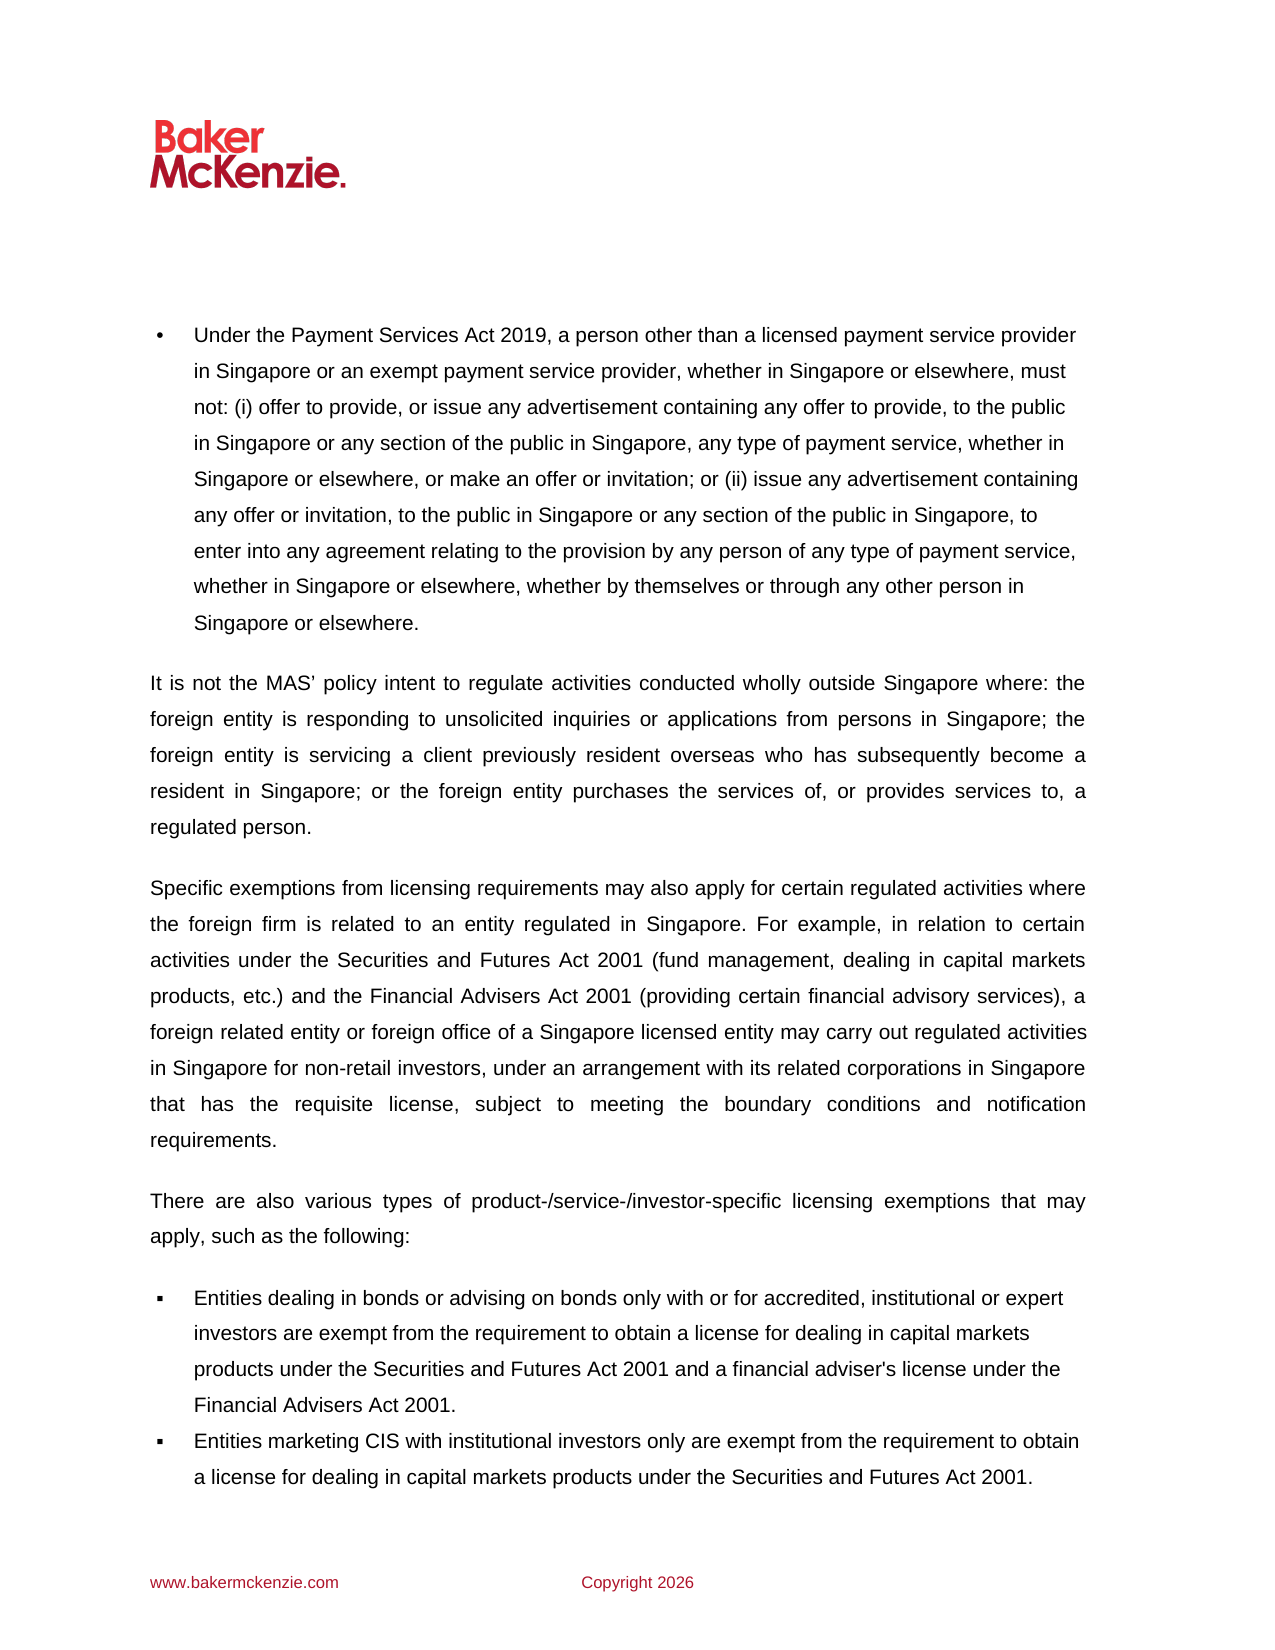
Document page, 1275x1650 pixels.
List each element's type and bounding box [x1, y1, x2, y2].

picture [150, 120, 346, 189]
